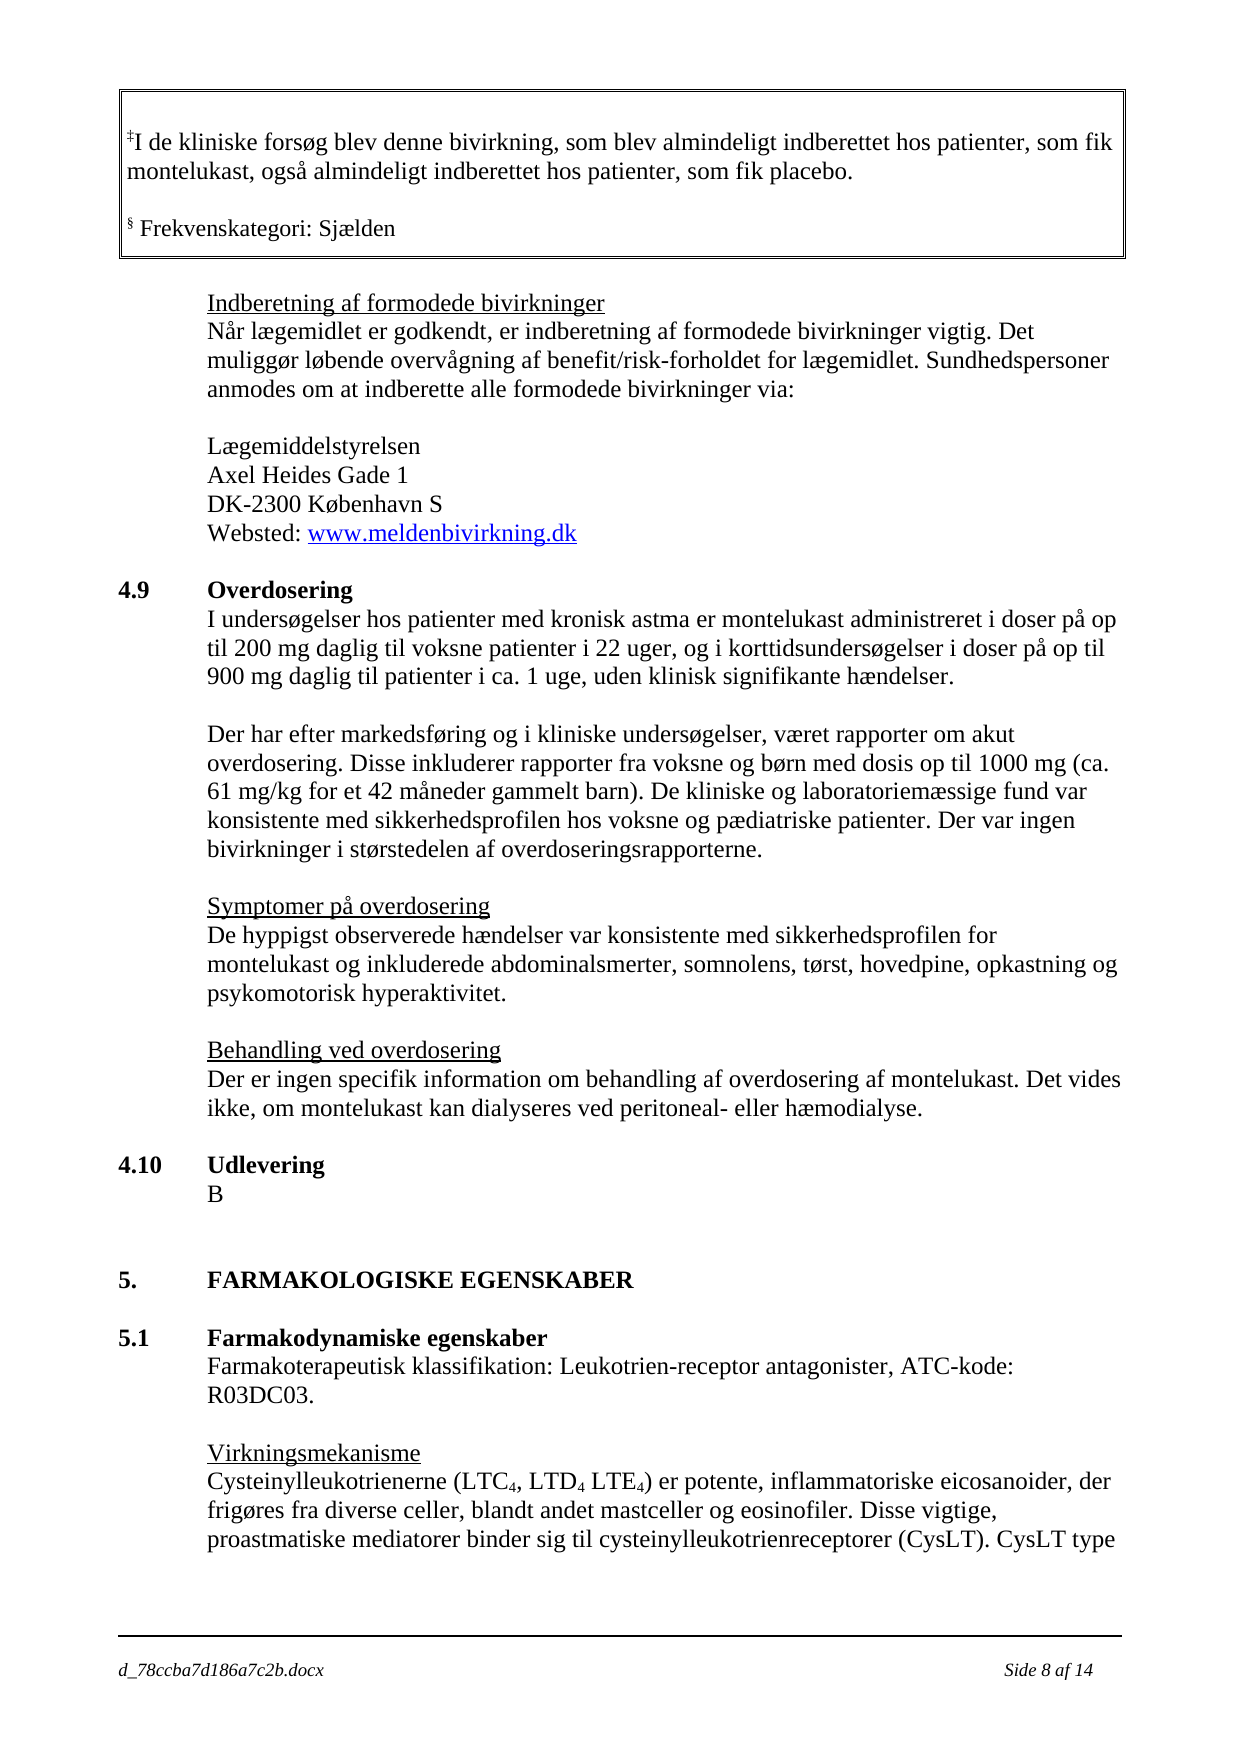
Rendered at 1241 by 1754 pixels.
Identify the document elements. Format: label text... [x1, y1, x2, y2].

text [207, 1466, 1122, 1553]
text Axel Heides Gade 1 [207, 460, 1122, 489]
text 5.1 Farmakodynamiske egenskaber [118, 1323, 1122, 1351]
text Behandling ved overdosering [207, 1035, 1122, 1064]
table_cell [122, 92, 1123, 256]
text Symptomer på overdosering [207, 891, 1122, 920]
text B [118, 1179, 1122, 1208]
text Lægemiddelstyrelsen [207, 431, 1122, 460]
text Farmakoterapeutisk klassifikation: Leukotrien-receptor antagonister, ATC-kode: R03DC03. [118, 1351, 1122, 1409]
text De hyppigst observerede hændelser var konsistente med sikkerhedsprofilen for montelukast og inkluderede abdominalsmerter, somnolens, tørst, hovedpine, opkastning og psykomotorisk hyperaktivitet. [207, 920, 1122, 1006]
text Der har efter markedsføring og i kliniske undersøgelser, været rapporter om akut overdosering. Disse inkluderer rapporter fra voksne og børn med dosis op til 1000 mg (ca. 61 mg/kg for et 42 måneder gammelt barn). De kliniske og laboratoriemæssige fund var konsistente med sikkerhedsprofilen hos voksne og pædiatriske patienter. Der var ingen bivirkninger i størstedelen af overdoseringsrapporterne. [207, 719, 1122, 863]
text 4.10 Udlevering [118, 1150, 1122, 1179]
text I undersøgelser hos patienter med kronisk astma er montelukast administreret i doser på op til 200 mg daglig til voksne patienter i 22 uger, og i korttidsundersøgelser i doser på op til 900 mg daglig til patienter i ca. 1 uge, uden klinisk signifikante hændelser. [207, 604, 1122, 690]
text 4.9 Overdosering [118, 575, 1122, 604]
text Når lægemidlet er godkendt, er indberetning af formodede bivirkninger vigtig. Det muliggør løbende overvågning af benefit/risk-forholdet for lægemidlet. Sundhedspersoner anmodes om at indberette alle formodede bivirkninger via: [207, 316, 1122, 403]
text Der er ingen specifik information om behandling af overdosering af montelukast. Det vides ikke, om montelukast kan dialyseres ved peritoneal- eller hæmodialyse. [207, 1064, 1122, 1121]
text Virkningsmekanisme [207, 1438, 1122, 1466]
text Websted: www.meldenbivirkning.dk [207, 518, 1122, 546]
text DK-2300 København S [207, 489, 1122, 518]
text 5. FARMAKOLOGISKE EGENSKABER [118, 1265, 1122, 1294]
text Indberetning af formodede bivirkninger [207, 288, 1122, 316]
